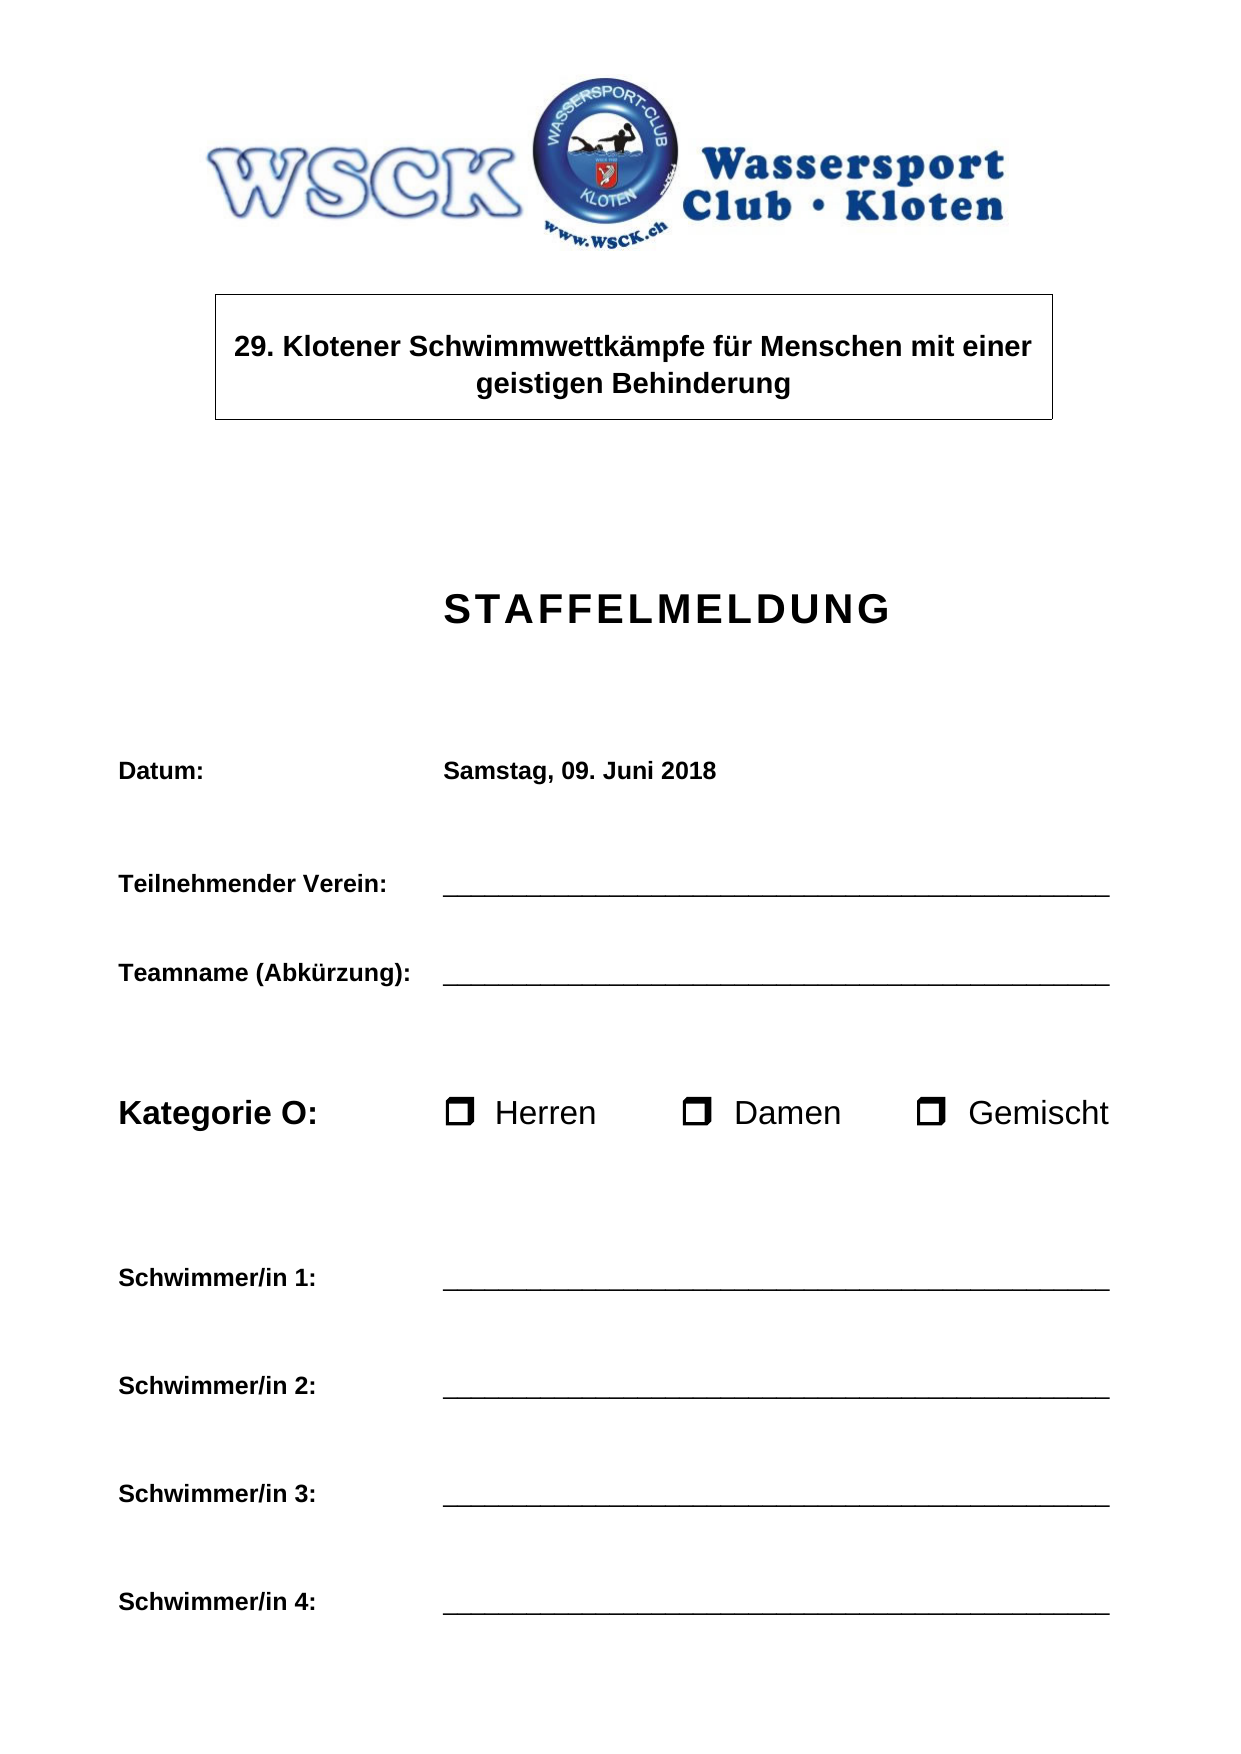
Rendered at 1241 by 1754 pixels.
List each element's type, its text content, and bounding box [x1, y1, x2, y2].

text Schwimmer/in 4: ________________________________________________ [118, 1589, 1122, 1616]
text Schwimmer/in 3: ________________________________________________ [118, 1481, 1122, 1508]
text Datum: Samstag, 09. Juni 2018 [118, 758, 1122, 785]
subtitle STAFFELMELDUNG [118, 602, 1122, 629]
picture [183, 74, 1057, 259]
text Schwimmer/in 2: ________________________________________________ [118, 1373, 1122, 1400]
subtitle Kategorie O: Herren Damen Gemischt [118, 1103, 1122, 1130]
text Teilnehmender Verein: ________________________________________________ [118, 817, 1122, 898]
text Schwimmer/in 1: ________________________________________________ [118, 1265, 1122, 1292]
text Teamname (Abkürzung): ________________________________________________ [118, 960, 1122, 987]
